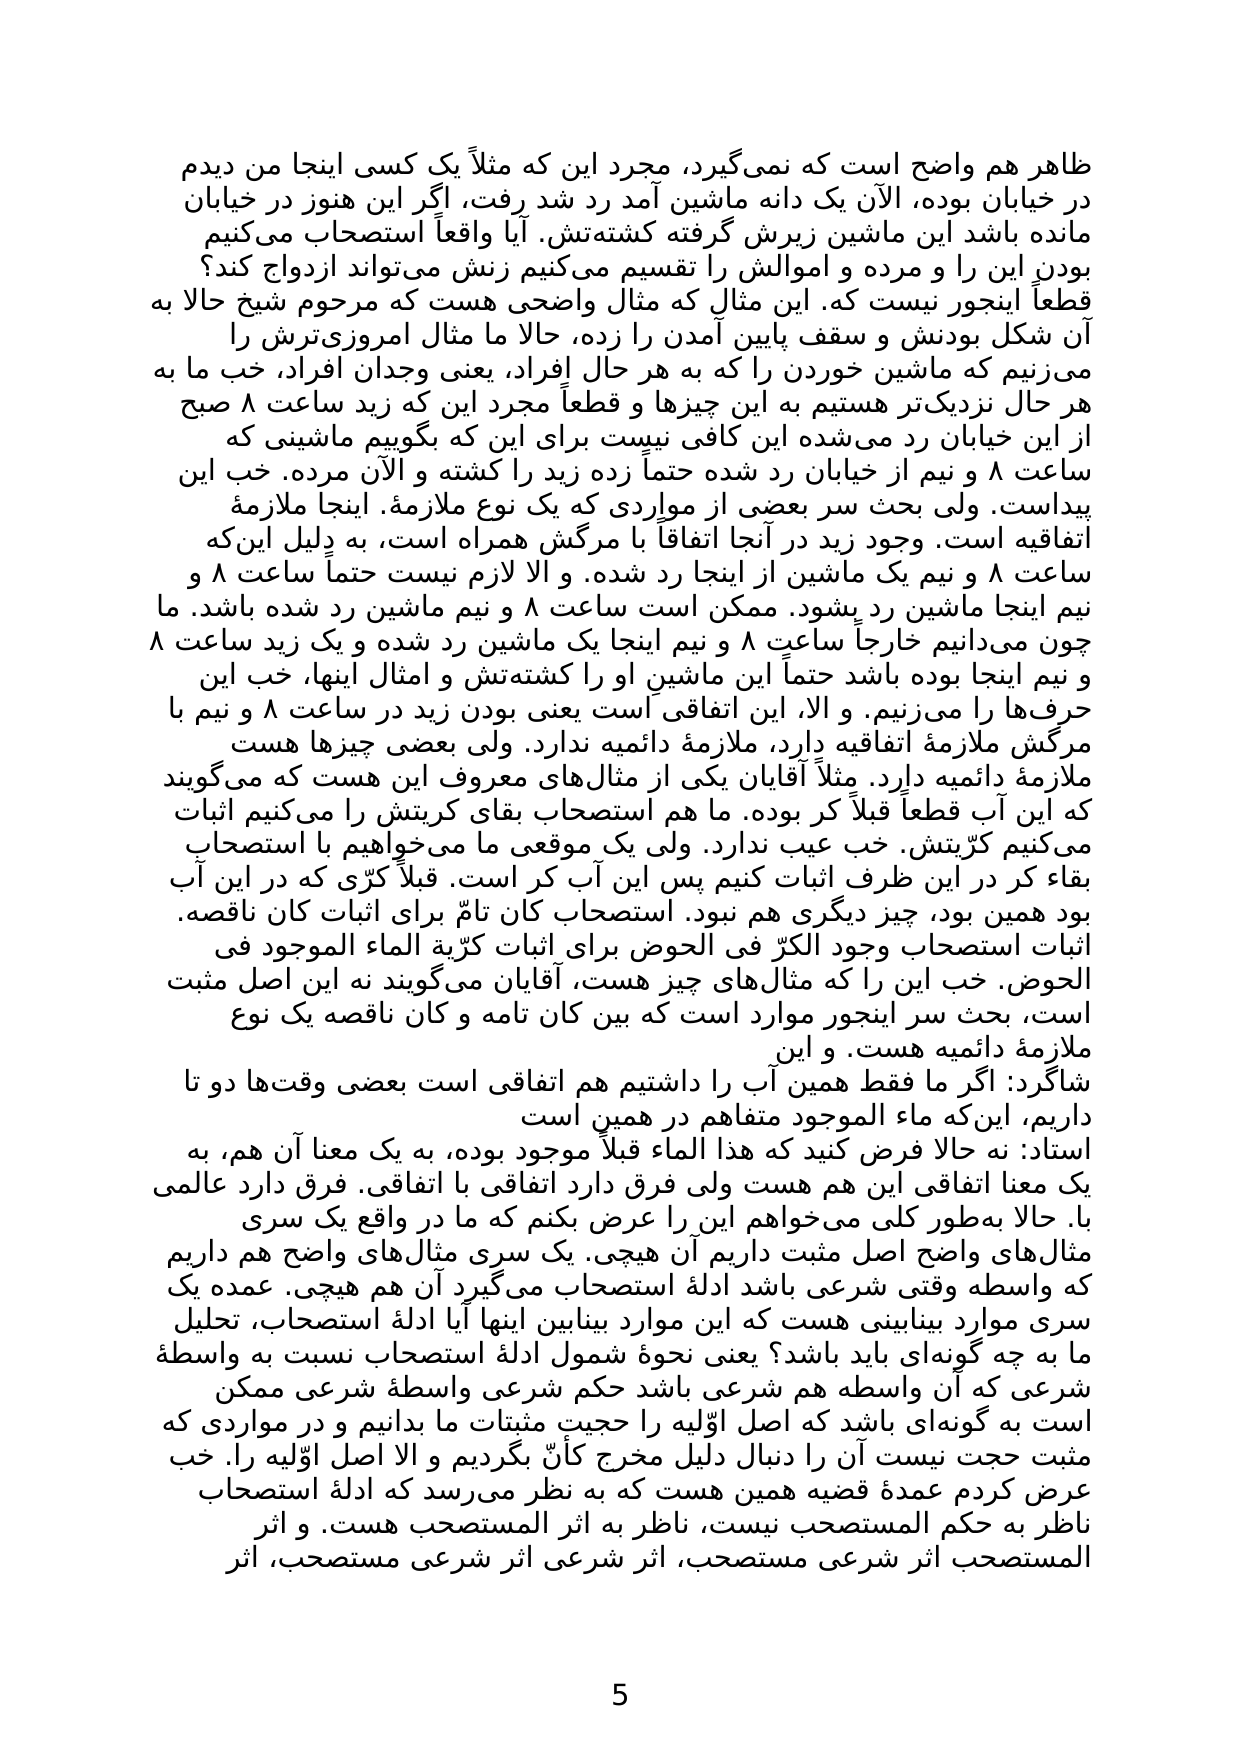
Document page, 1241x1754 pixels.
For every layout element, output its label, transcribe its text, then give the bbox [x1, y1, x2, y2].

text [148, 1132, 1092, 1574]
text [148, 148, 1092, 1064]
text شاگرد: اگر ما فقط همین آب را داشتیم هم اتفاقی است بعضی وقت‌ها دو تا داریم، این‌که ماء الموجود متفاهم در همین است [148, 1064, 1092, 1132]
